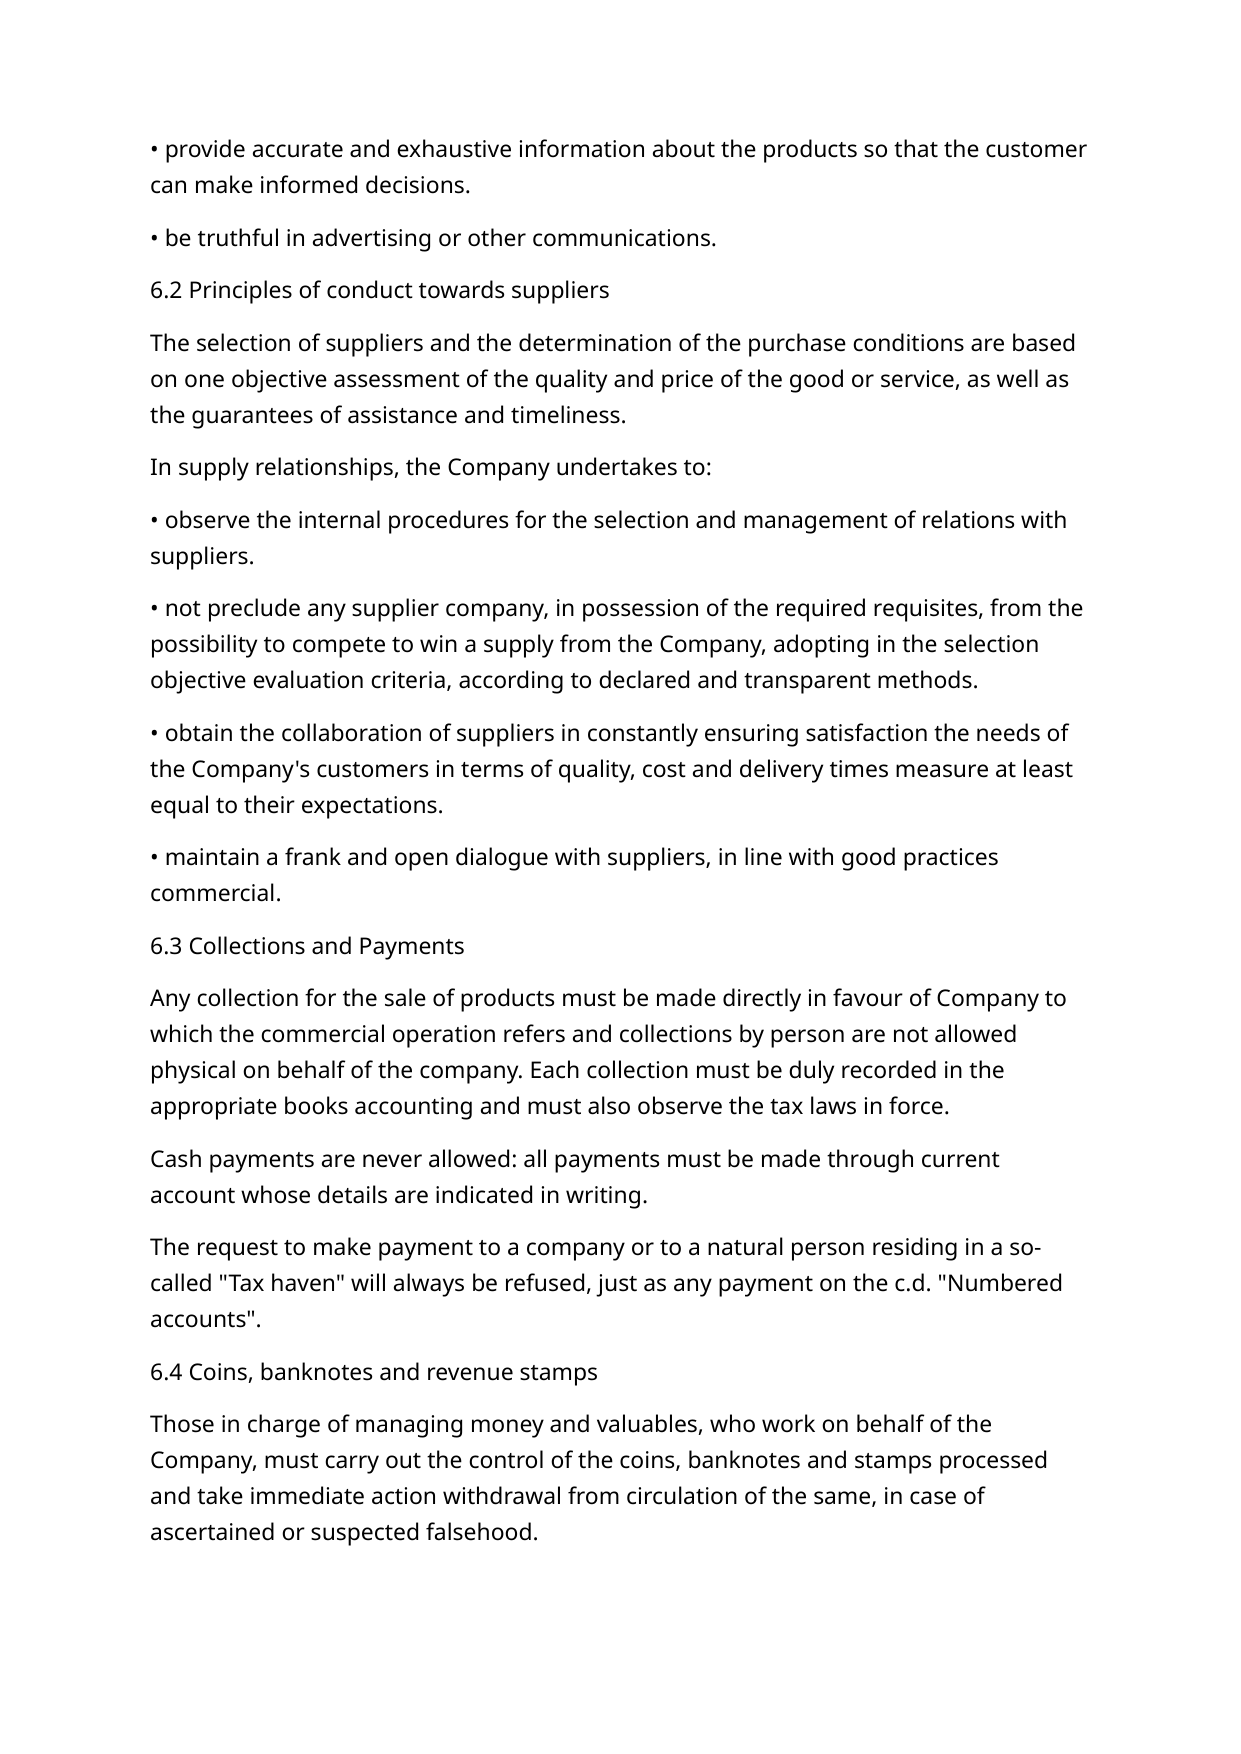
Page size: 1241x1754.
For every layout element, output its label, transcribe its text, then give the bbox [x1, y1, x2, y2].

text The selection of suppliers and the determination of the purchase conditions are based on one objective assessment of the quality and price of the good or service, as well as the guarantees of assistance and timeliness. [150, 327, 1090, 430]
text Those in charge of managing money and valuables, who work on behalf of the Company, must carry out the control of the coins, banknotes and stamps processed and take immediate action withdrawal from circulation of the same, in case of ascertained or suspected falsehood. [150, 1408, 1090, 1547]
text 6.4 Coins, banknotes and revenue stamps [150, 1356, 1090, 1387]
text • obtain the collaboration of suppliers in constantly ensuring satisfaction the needs of the Company's customers in terms of quality, cost and delivery times measure at least equal to their expectations. [150, 717, 1090, 820]
text • not preclude any supplier company, in possession of the required requisites, from the possibility to compete to win a supply from the Company, adopting in the selection objective evaluation criteria, according to declared and transparent methods. [150, 592, 1090, 695]
text • observe the internal procedures for the selection and management of relations with suppliers. [150, 504, 1090, 571]
text Cash payments are never allowed: all payments must be made through current account whose details are indicated in writing. [150, 1143, 1090, 1210]
text Any collection for the sale of products must be made directly in favour of Company to which the commercial operation refers and collections by person are not allowed physical on behalf of the company. Each collection must be duly recorded in the appropriate books accounting and must also observe the tax laws in force. [150, 982, 1090, 1121]
text • provide accurate and exhaustive information about the products so that the customer can make informed decisions. [150, 133, 1090, 200]
text 6.3 Collections and Payments [150, 930, 1090, 961]
text In supply relationships, the Company undertakes to: [150, 451, 1090, 482]
text • maintain a frank and open dialogue with suppliers, in line with good practices commercial. [150, 841, 1090, 908]
text The request to make payment to a company or to a natural person residing in a so-called "Tax haven" will always be refused, just as any payment on the c.d. "Numbered accounts". [150, 1231, 1090, 1334]
text 6.2 Principles of conduct towards suppliers [150, 274, 1090, 305]
text • be truthful in advertising or other communications. [150, 221, 1090, 253]
